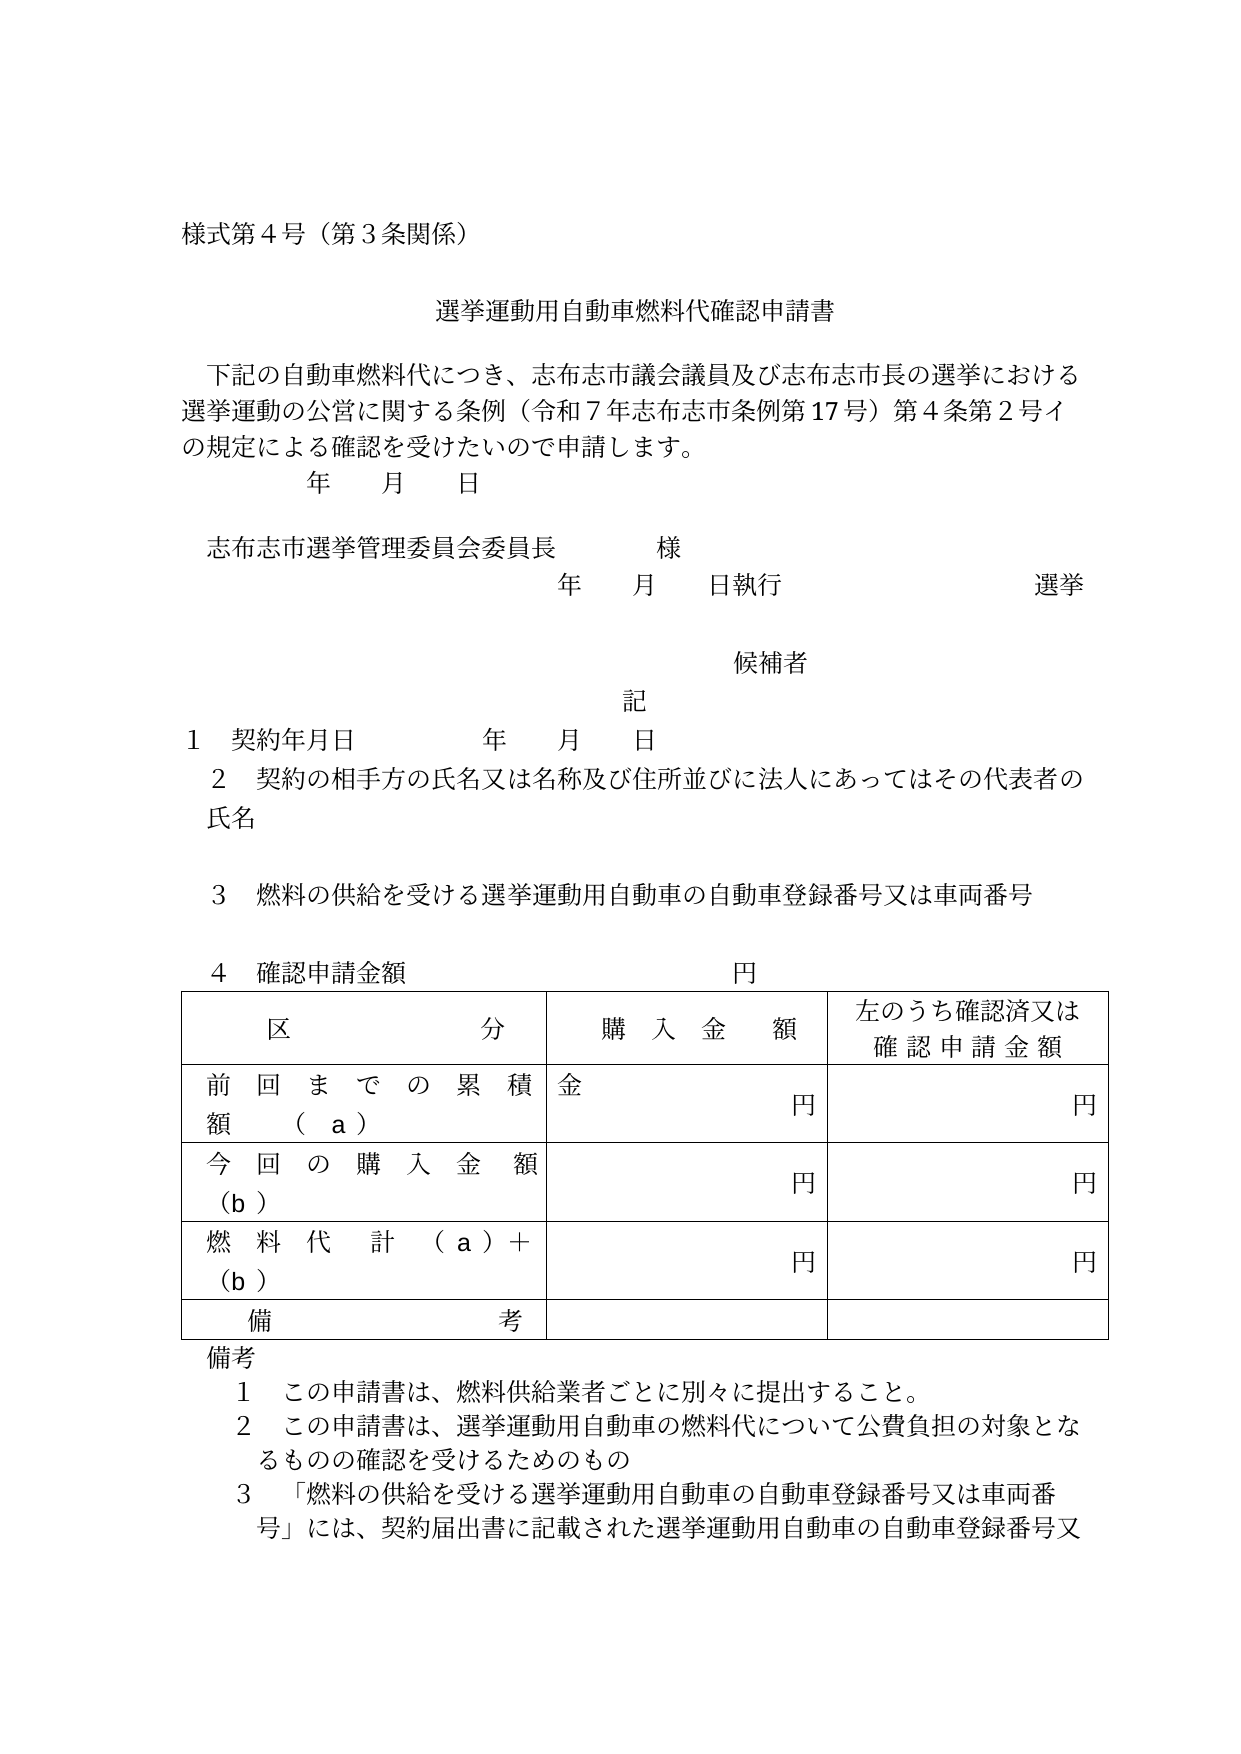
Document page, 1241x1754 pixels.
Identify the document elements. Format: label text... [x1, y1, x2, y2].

table_header 購入金額 [547, 992, 827, 1063]
table_cell 備考 [182, 1300, 546, 1339]
text １ 契約年月日 年 月 日 [181, 719, 1089, 758]
table_cell 円 [828, 1143, 1108, 1221]
text ２ 契約の相手方の氏名又は名称及び住所並びに法人にあってはその代表者の氏名 [181, 758, 1089, 836]
table_cell 前回までの累積金額 （a） [182, 1065, 546, 1142]
table_header 区分 [182, 992, 546, 1063]
text 年 月 日執行 選挙 [181, 564, 1089, 603]
table_cell 燃料代計 （a）＋（b） [182, 1222, 546, 1299]
table_cell [547, 1300, 827, 1339]
table_cell 今回の購入金額 （b） [182, 1143, 546, 1221]
text ３ 燃料の供給を受ける選挙運動用自動車の自動車登録番号又は車両番号 [181, 874, 1089, 913]
table_cell 円 [547, 1065, 827, 1142]
text 候補者 [181, 642, 1089, 681]
text ４ 確認申請金額 円 [181, 952, 1089, 991]
table_header 左のうち確認済又は 確認申請金額 [828, 992, 1108, 1063]
text 年 月 日 [181, 464, 1089, 500]
text 志布志市選挙管理委員会委員長 様 [181, 528, 1089, 564]
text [181, 1476, 1089, 1544]
text 選挙運動用自動車燃料代確認申請書 [181, 291, 1089, 327]
text １ この申請書は、燃料供給業者ごとに別々に提出すること。 [181, 1374, 1089, 1408]
text 様式第４号（第３条関係） [181, 214, 1089, 252]
table_cell [828, 1300, 1108, 1339]
text ２ この申請書は、選挙運動用自動車の燃料代について公費負担の対象となるものの確認を受けるためのもの [181, 1408, 1089, 1476]
table_cell 円 [547, 1143, 827, 1221]
text 下記の自動車燃料代につき、志布志市議会議員及び志布志市長の選挙における選挙運動の公営に関する条例（令和７年志布志市条例第17号）第４条第２号イの規定による確認を受けたいので申請します。 [181, 356, 1089, 464]
subtitle 記 [181, 681, 1089, 719]
table_cell 円 [828, 1065, 1108, 1142]
text 備考 [181, 1340, 1089, 1374]
table_cell 円 [547, 1222, 827, 1299]
table_cell 円 [828, 1222, 1108, 1299]
